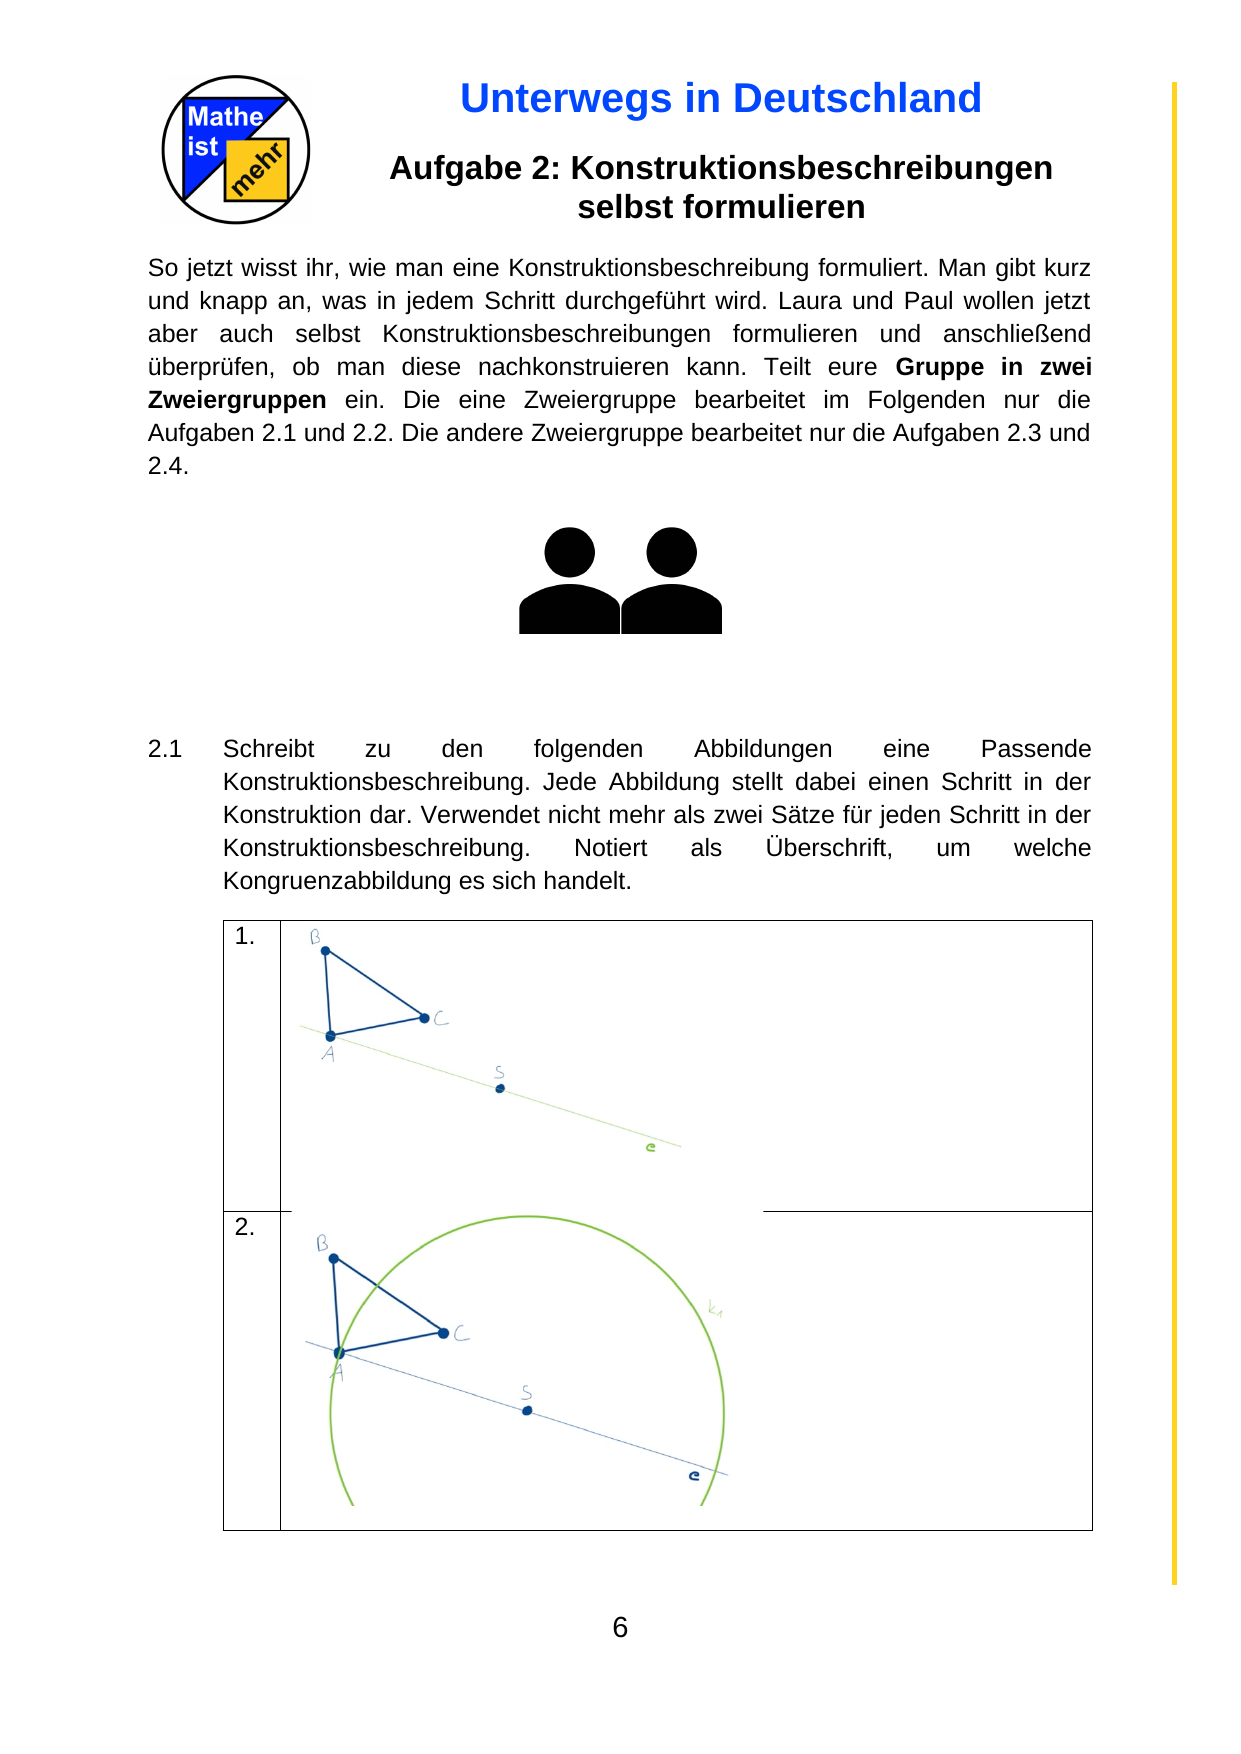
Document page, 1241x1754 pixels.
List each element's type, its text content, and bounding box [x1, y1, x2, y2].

text So jetzt wisst ihr, wie man eine Konstruktionsbeschreibung formuliert. Man gibt kurz und knapp an, was in jedem Schritt durchgeführt wird. Laura und Paul wollen jetzt aber auch selbst Konstruktionsbeschreibungen formulieren und anschließend überprüfen, ob man diese nachkonstruieren kann. Teilt eure Gruppe in zwei Zweiergruppen ein. Die eine Zweiergruppe bearbeitet im Folgenden nur die Aufgaben 2.1 und 2.2. Die andere Zweiergruppe bearbeitet nur die Aufgaben 2.3 und 2.4. [148, 253, 1093, 480]
picture [291, 921, 694, 1186]
picture [161, 74, 311, 225]
picture [494, 505, 747, 656]
table_header [281, 921, 1092, 1211]
table_cell [281, 1212, 1092, 1530]
picture [291, 1211, 764, 1506]
table_header 1. [224, 921, 280, 1211]
text 2.1 Schreibt zu den folgenden Abbildungen eine Passende Konstruktionsbeschreibung. Jede Abbildung stellt dabei einen Schritt in der Konstruktion dar. Verwendet nicht mehr als zwei Sätze für jeden Schritt in der Konstruktionsbeschreibung. Notiert als Überschrift, um welche Kongruenzabbildung es sich handelt. [148, 734, 1093, 895]
table_cell 2. [224, 1212, 280, 1530]
